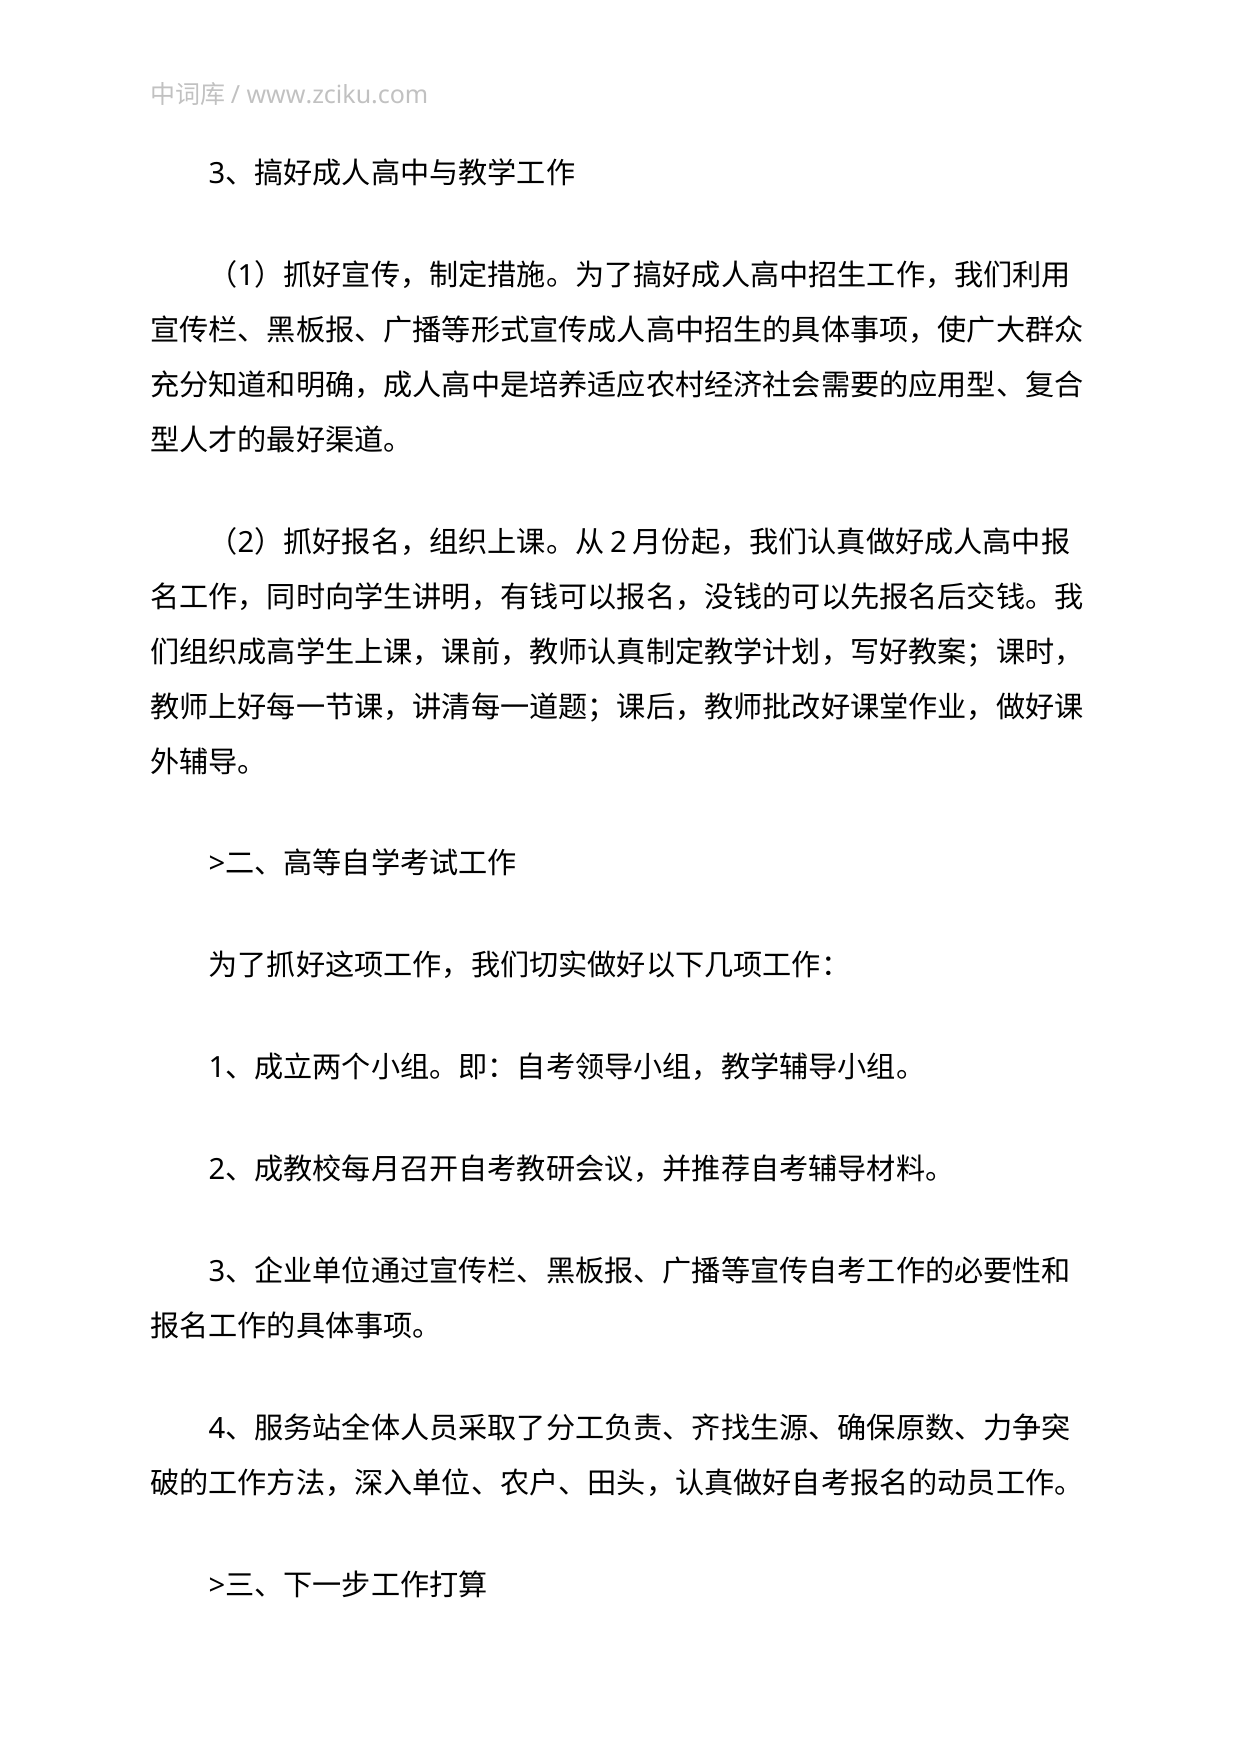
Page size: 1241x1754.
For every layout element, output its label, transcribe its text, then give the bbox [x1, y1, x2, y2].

text 3、搞好成人高中与教学工作 [150, 150, 1090, 192]
text 2、成教校每月召开自考教研会议，并推荐自考辅导材料。 [150, 1146, 1090, 1188]
text >二、高等自学考试工作 [150, 840, 1090, 882]
text （1）抓好宣传，制定措施。为了搞好成人高中招生工作，我们利用宣传栏、黑板报、广播等形式宣传成人高中招生的具体事项，使广大群众充分知道和明确，成人高中是培养适应农村经济社会需要的应用型、复合型人才的最好渠道。 [150, 252, 1090, 459]
text >三、下一步工作打算 [150, 1561, 1090, 1604]
text 4、服务站全体人员采取了分工负责、齐找生源、确保原数、力争突破的工作方法，深入单位、农户、田头，认真做好自考报名的动员工作。 [150, 1404, 1090, 1502]
text （2）抓好报名，组织上课。从2月份起，我们认真做好成人高中报名工作，同时向学生讲明，有钱可以报名，没钱的可以先报名后交钱。我们组织成高学生上课，课前，教师认真制定教学计划，写好教案；课时，教师上好每一节课，讲清每一道题；课后，教师批改好课堂作业，做好课外辅导。 [150, 518, 1090, 781]
text 1、成立两个小组。即：自考领导小组，教学辅导小组。 [150, 1044, 1090, 1086]
text 3、企业单位通过宣传栏、黑板报、广播等宣传自考工作的必要性和报名工作的具体事项。 [150, 1248, 1090, 1345]
text 为了抓好这项工作，我们切实做好以下几项工作： [150, 942, 1090, 984]
